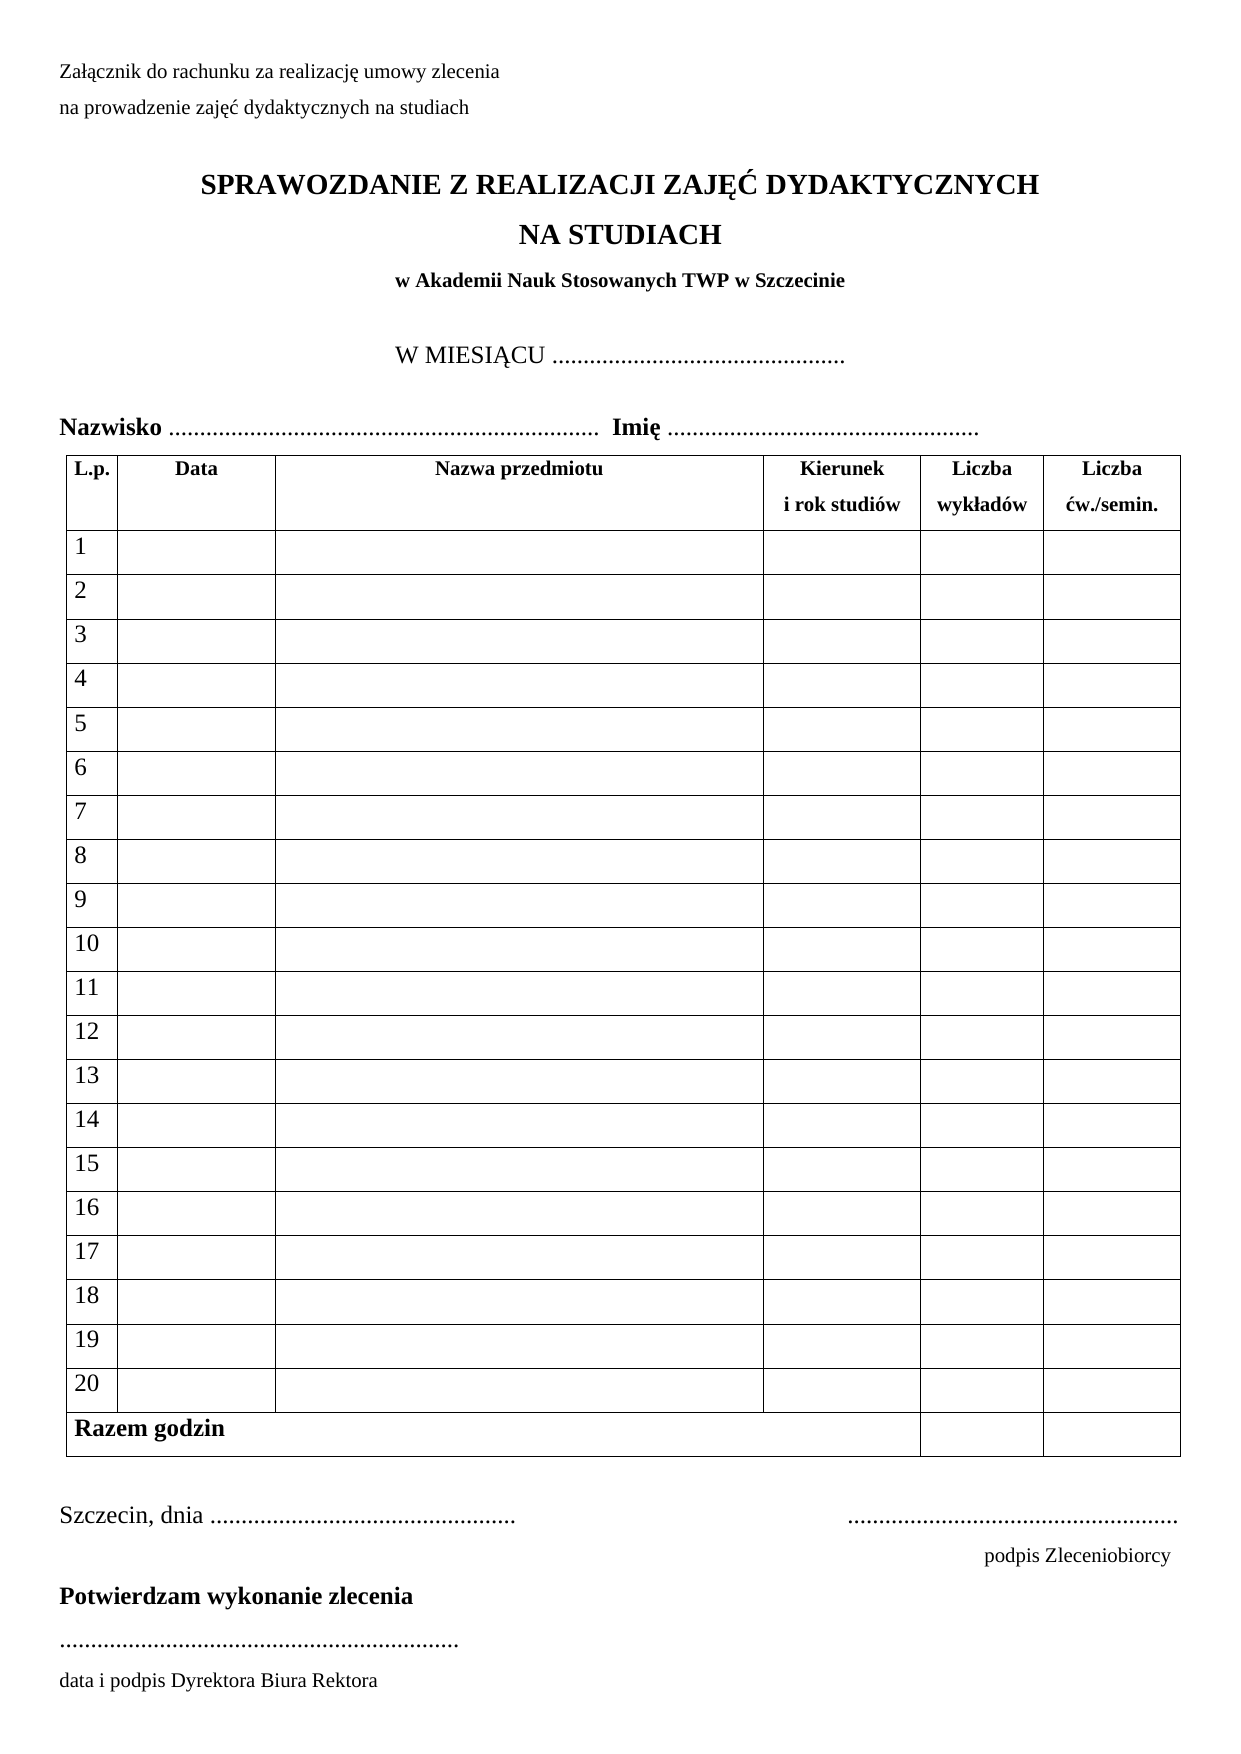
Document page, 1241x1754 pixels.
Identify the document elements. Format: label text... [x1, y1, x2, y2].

table_cell [921, 796, 1043, 839]
table_cell 8 [67, 840, 117, 883]
table_cell [1044, 1280, 1180, 1323]
table_header L.p. [67, 456, 117, 530]
table_cell [118, 708, 275, 751]
table_cell 3 [67, 620, 117, 662]
table_cell [276, 531, 763, 574]
table_cell 7 [67, 796, 117, 839]
table_cell [1044, 575, 1180, 618]
table_cell [764, 796, 920, 839]
table_cell [764, 708, 920, 751]
table_cell [118, 1192, 275, 1235]
table_cell [764, 1148, 920, 1191]
table_cell 9 [67, 884, 117, 927]
table_cell [118, 1148, 275, 1191]
title NA STUDIACH [59, 217, 1181, 251]
table_cell [764, 575, 920, 618]
table_cell [921, 884, 1043, 927]
table_cell [118, 1280, 275, 1323]
table_cell [276, 575, 763, 618]
table_cell [1044, 928, 1180, 971]
table_cell [764, 1325, 920, 1367]
table_cell [764, 1016, 920, 1059]
table_cell [276, 1060, 763, 1103]
table_cell [764, 1280, 920, 1323]
table_cell [276, 884, 763, 927]
table_cell [1044, 972, 1180, 1015]
table_cell [921, 1016, 1043, 1059]
table_cell Razem godzin [67, 1413, 920, 1456]
table_cell [921, 752, 1043, 795]
table_cell [276, 928, 763, 971]
table_cell [276, 1280, 763, 1323]
title Nazwisko ..................................................................... Imię .................................................. [59, 412, 1181, 441]
table_cell [921, 1280, 1043, 1323]
table_cell [276, 840, 763, 883]
table_cell [1044, 1016, 1180, 1059]
table_cell [276, 708, 763, 751]
table_cell [276, 1016, 763, 1059]
table_cell 18 [67, 1280, 117, 1323]
table_cell [764, 1104, 920, 1147]
table_cell [276, 1325, 763, 1367]
table_header Kierunek i rok studiów [764, 456, 920, 530]
table_cell [118, 575, 275, 618]
table_cell [118, 664, 275, 707]
table_cell [921, 1369, 1043, 1412]
table_cell [1044, 531, 1180, 574]
table_cell [1044, 1192, 1180, 1235]
table_cell [276, 1369, 763, 1412]
title Potwierdzam wykonanie zlecenia [59, 1581, 1181, 1610]
table_cell 13 [67, 1060, 117, 1103]
table_cell [1044, 1325, 1180, 1367]
table_cell [276, 1148, 763, 1191]
table_cell 14 [67, 1104, 117, 1147]
table_cell [118, 1060, 275, 1103]
table_cell 16 [67, 1192, 117, 1235]
title Załącznik do rachunku za realizację umowy zlecenia [59, 59, 1181, 83]
table_cell [921, 708, 1043, 751]
table_cell [921, 928, 1043, 971]
table_cell [1044, 1104, 1180, 1147]
table_cell [118, 796, 275, 839]
title ................................................................ [59, 1624, 1181, 1653]
table_cell [118, 620, 275, 662]
table_cell [921, 1060, 1043, 1103]
table_cell [764, 972, 920, 1015]
table_cell [921, 620, 1043, 662]
table_cell [1044, 1236, 1180, 1279]
table_cell [921, 1148, 1043, 1191]
table_cell [921, 840, 1043, 883]
table_cell [276, 752, 763, 795]
table_cell [118, 972, 275, 1015]
table_header Nazwa przedmiotu [276, 456, 763, 530]
table_cell [276, 664, 763, 707]
table_cell 11 [67, 972, 117, 1015]
table_cell [1044, 1369, 1180, 1412]
table_cell 15 [67, 1148, 117, 1191]
table_cell [764, 884, 920, 927]
table_header Liczba wykładów [921, 456, 1043, 530]
table_cell 10 [67, 928, 117, 971]
table_cell [118, 531, 275, 574]
table_cell [1044, 884, 1180, 927]
table_cell [921, 531, 1043, 574]
table_cell [921, 1236, 1043, 1279]
table_cell [921, 575, 1043, 618]
table_cell [276, 1104, 763, 1147]
table_cell [764, 664, 920, 707]
table_cell 12 [67, 1016, 117, 1059]
table_cell [921, 1104, 1043, 1147]
title na prowadzenie zajęć dydaktycznych na studiach [59, 95, 1181, 119]
table_cell [764, 928, 920, 971]
table_cell [118, 884, 275, 927]
table_cell [764, 1369, 920, 1412]
table_cell [1044, 708, 1180, 751]
title SPRAWOZDANIE Z REALIZACJI ZAJĘĆ DYDAKTYCZNYCH [59, 167, 1181, 201]
table_header Data [118, 456, 275, 530]
table_cell [1044, 1148, 1180, 1191]
table_cell [1044, 840, 1180, 883]
table_cell [276, 1236, 763, 1279]
title podpis Zleceniobiorcy [59, 1543, 1181, 1567]
table_cell 1 [67, 531, 117, 574]
title W MIESIĄCU ............................................... [59, 340, 1181, 369]
title data i podpis Dyrektora Biura Rektora [59, 1668, 1181, 1692]
table_cell [118, 1369, 275, 1412]
table_cell [118, 1236, 275, 1279]
table_cell [1044, 752, 1180, 795]
table_cell [118, 840, 275, 883]
table_cell [764, 1060, 920, 1103]
table_cell [764, 1192, 920, 1235]
table_cell [118, 752, 275, 795]
table_cell [921, 1192, 1043, 1235]
table_cell 4 [67, 664, 117, 707]
table_cell [118, 1016, 275, 1059]
table_cell [764, 620, 920, 662]
table_cell [118, 1104, 275, 1147]
table_cell [276, 620, 763, 662]
table_cell [276, 1192, 763, 1235]
table_cell 2 [67, 575, 117, 618]
table_cell [921, 664, 1043, 707]
table_cell [764, 1236, 920, 1279]
table_cell [1044, 620, 1180, 662]
table_cell [921, 1413, 1043, 1456]
table_cell 19 [67, 1325, 117, 1367]
table_cell [276, 972, 763, 1015]
table_cell [1044, 664, 1180, 707]
table_cell [1044, 1060, 1180, 1103]
table_cell [764, 752, 920, 795]
table_cell [1044, 1413, 1180, 1456]
table_cell 17 [67, 1236, 117, 1279]
table_cell [921, 1325, 1043, 1367]
table_cell [118, 928, 275, 971]
title w Akademii Nauk Stosowanych TWP w Szczecinie [59, 268, 1181, 292]
table_cell [921, 972, 1043, 1015]
table_cell 5 [67, 708, 117, 751]
table_cell [1044, 796, 1180, 839]
table_cell 20 [67, 1369, 117, 1412]
table_cell [764, 840, 920, 883]
table_header Liczba ćw./semin. [1044, 456, 1180, 530]
title Szczecin, dnia ................................................. ..................................................... [59, 1500, 1181, 1528]
table_cell [276, 796, 763, 839]
table_cell [118, 1325, 275, 1367]
table_cell 6 [67, 752, 117, 795]
table_cell [764, 531, 920, 574]
